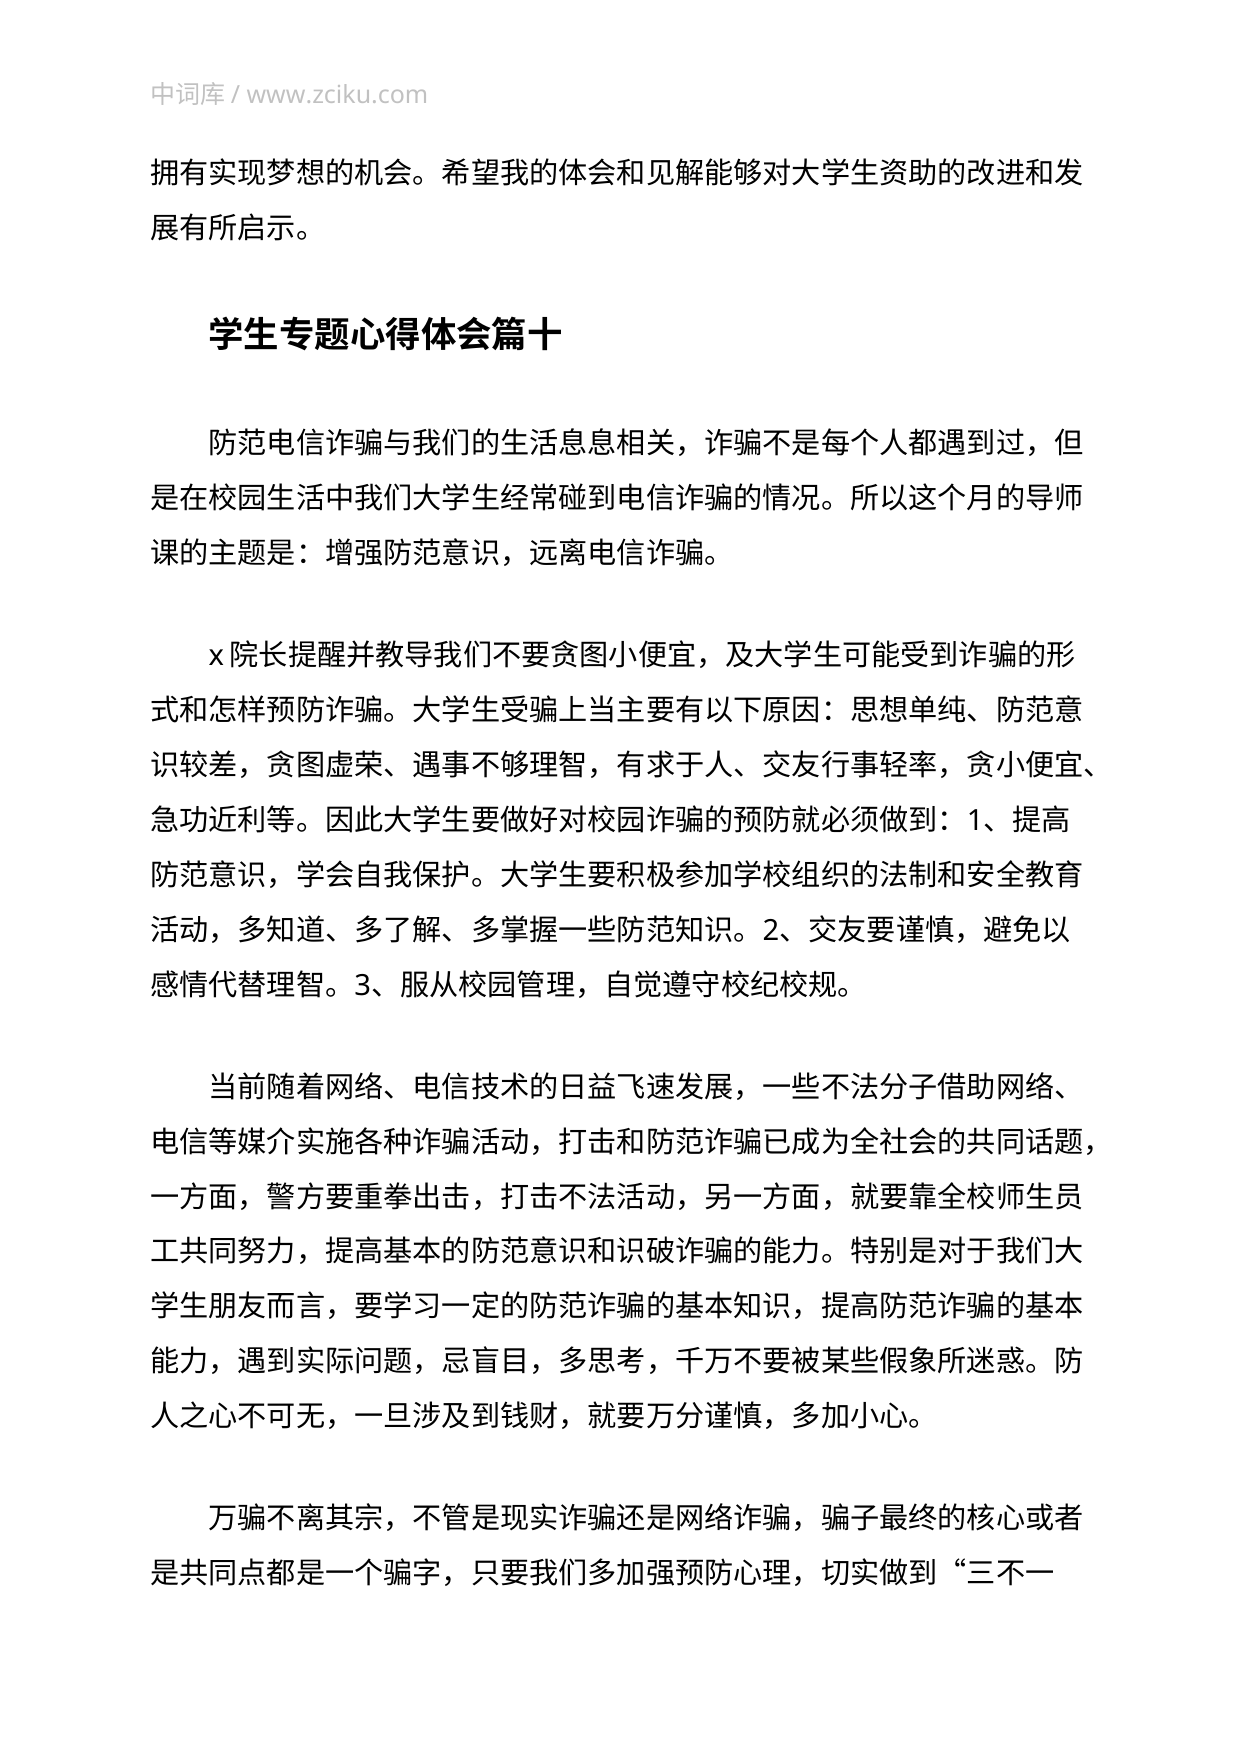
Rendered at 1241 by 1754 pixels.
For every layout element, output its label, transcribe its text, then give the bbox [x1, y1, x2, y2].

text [150, 1494, 1090, 1592]
text x院长提醒并教导我们不要贪图小便宜，及大学生可能受到诈骗的形式和怎样预防诈骗。大学生受骗上当主要有以下原因：思想单纯、防范意识较差，贪图虚荣、遇事不够理智，有求于人、交友行事轻率，贪小便宜、急功近利等。因此大学生要做好对校园诈骗的预防就必须做到：1、提高防范意识，学会自我保护。大学生要积极参加学校组织的法制和安全教育活动，多知道、多了解、多掌握一些防范知识。2、交友要谨慎，避免以感情代替理智。3、服从校园管理，自觉遵守校纪校规。 [150, 632, 1090, 1004]
text 学生专题心得体会篇十 [150, 307, 1090, 358]
text 防范电信诈骗与我们的生活息息相关，诈骗不是每个人都遇到过，但是在校园生活中我们大学生经常碰到电信诈骗的情况。所以这个月的导师课的主题是：增强防范意识，远离电信诈骗。 [150, 420, 1090, 572]
text 当前随着网络、电信技术的日益飞速发展，一些不法分子借助网络、电信等媒介实施各种诈骗活动，打击和防范诈骗已成为全社会的共同话题，一方面，警方要重拳出击，打击不法活动，另一方面，就要靠全校师生员工共同努力，提高基本的防范意识和识破诈骗的能力。特别是对于我们大学生朋友而言，要学习一定的防范诈骗的基本知识，提高防范诈骗的基本能力，遇到实际问题，忌盲目，多思考，千万不要被某些假象所迷惑。防人之心不可无，一旦涉及到钱财，就要万分谨慎，多加小心。 [150, 1063, 1090, 1435]
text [150, 150, 1090, 247]
